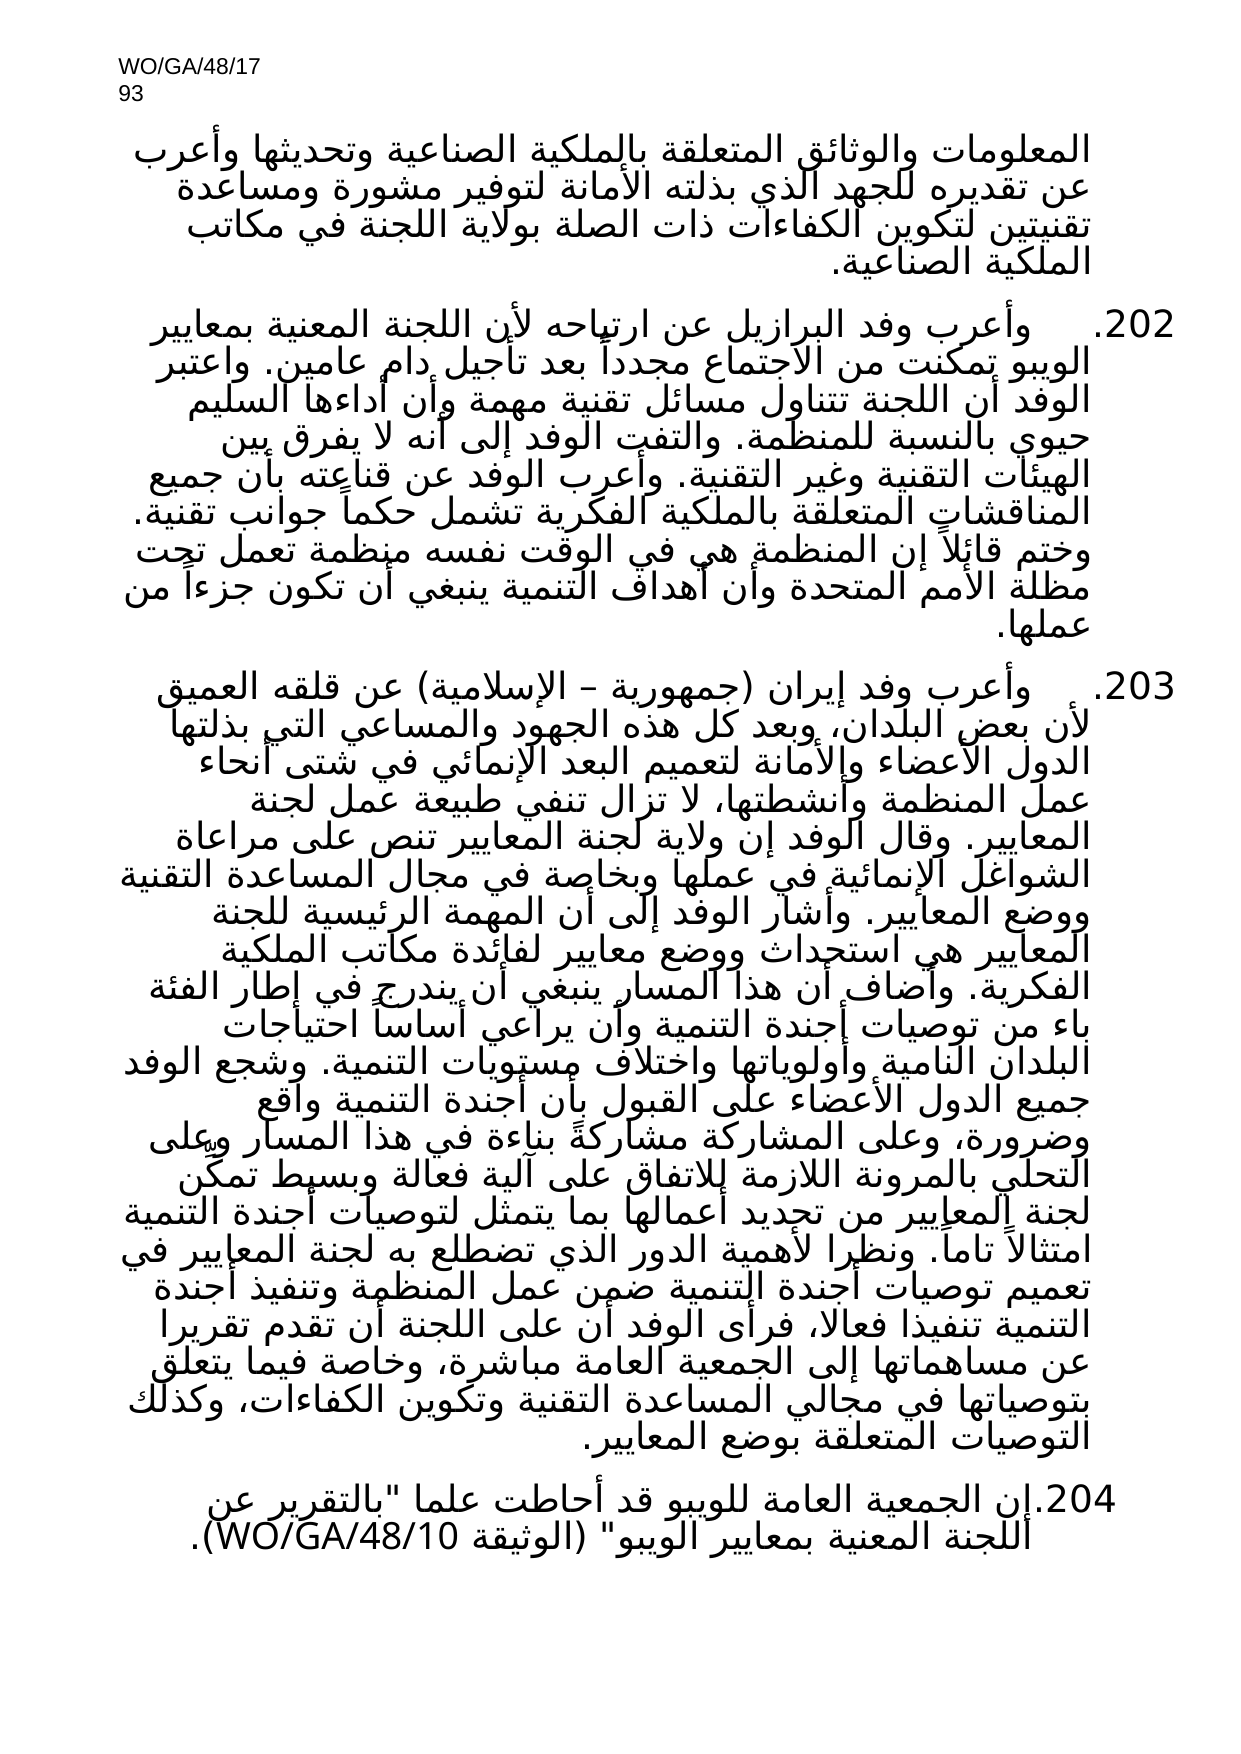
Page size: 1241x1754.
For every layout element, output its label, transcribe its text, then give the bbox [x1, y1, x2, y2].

list وأعرب وفد البرازيل عن ارتياحه لأن اللجنة المعنية بمعايير الويبو تمكنت من الاجتماع مجدداً بعد تأجيل دام عامين. واعتبر الوفد أن اللجنة تتناول مسائل تقنية مهمة وأن أداءها السليم حيوي بالنسبة للمنظمة. والتفت الوفد إلى أنه لا يفرق بين الهيئات التقنية وغير التقنية. وأعرب الوفد عن قناعته بأن جميع المناقشات المتعلقة بالملكية الفكرية تشمل حكماً جوانب تقنية. وختم قائلاً إن المنظمة هي في الوقت نفسه منظمة تعمل تحت مظلة الأمم المتحدة وأن أهداف التنمية ينبغي أن تكون جزءاً من عملها. [118, 307, 1092, 645]
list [118, 132, 1092, 282]
list إن الجمعية العامة للويبو قد أحاطت علما "بالتقرير عن اللجنة المعنية بمعايير الويبو" (الوثيقة WO/GA/48/10). [118, 1482, 1033, 1557]
list وأعرب وفد إيران (جمهورية – الإسلامية) عن قلقه العميق لأن بعض البلدان، وبعد كل هذه الجهود والمساعي التي بذلتها الدول الأعضاء والأمانة لتعميم البعد الإنمائي في شتى أنحاء عمل المنظمة وأنشطتها، لا تزال تنفي طبيعة عمل لجنة المعايير. وقال الوفد إن ولاية لجنة المعايير تنص على مراعاة الشواغل الإنمائية في عملها وبخاصة في مجال المساعدة التقنية ووضع المعايير. وأشار الوفد إلى أن المهمة الرئيسية للجنة المعايير هي استحداث ووضع معايير لفائدة مكاتب الملكية الفكرية. وأضاف أن هذا المسار ينبغي أن يندرج في إطار الفئة باء من توصيات أجندة التنمية وأن يراعي أساساً احتياجات البلدان النامية وأولوياتها واختلاف مستويات التنمية. وشجع الوفد جميع الدول الأعضاء على القبول بأن أجندة التنمية واقع وضرورة، وعلى المشاركة مشاركةً بناءة في هذا المسار وعلى التحلي بالمرونة اللازمة للاتفاق على آلية فعالة وبسيط تمكِّن لجنة المعايير من تحديد أعمالها بما يتمثل لتوصيات أجندة التنمية امتثالاً تاماً. ونظرا لأهمية الدور الذي تضطلع به لجنة المعايير في تعميم توصيات أجندة التنمية ضمن عمل المنظمة وتنفيذ أجندة التنمية تنفيذا فعالا، فرأى الوفد أن على اللجنة أن تقدم تقريرا عن مساهماتها إلى الجمعية العامة مباشرة، وخاصة فيما يتعلق بتوصياتها في مجالي المساعدة التقنية وتكوين الكفاءات، وكذلك التوصيات المتعلقة بوضع المعايير. [118, 670, 1092, 1457]
